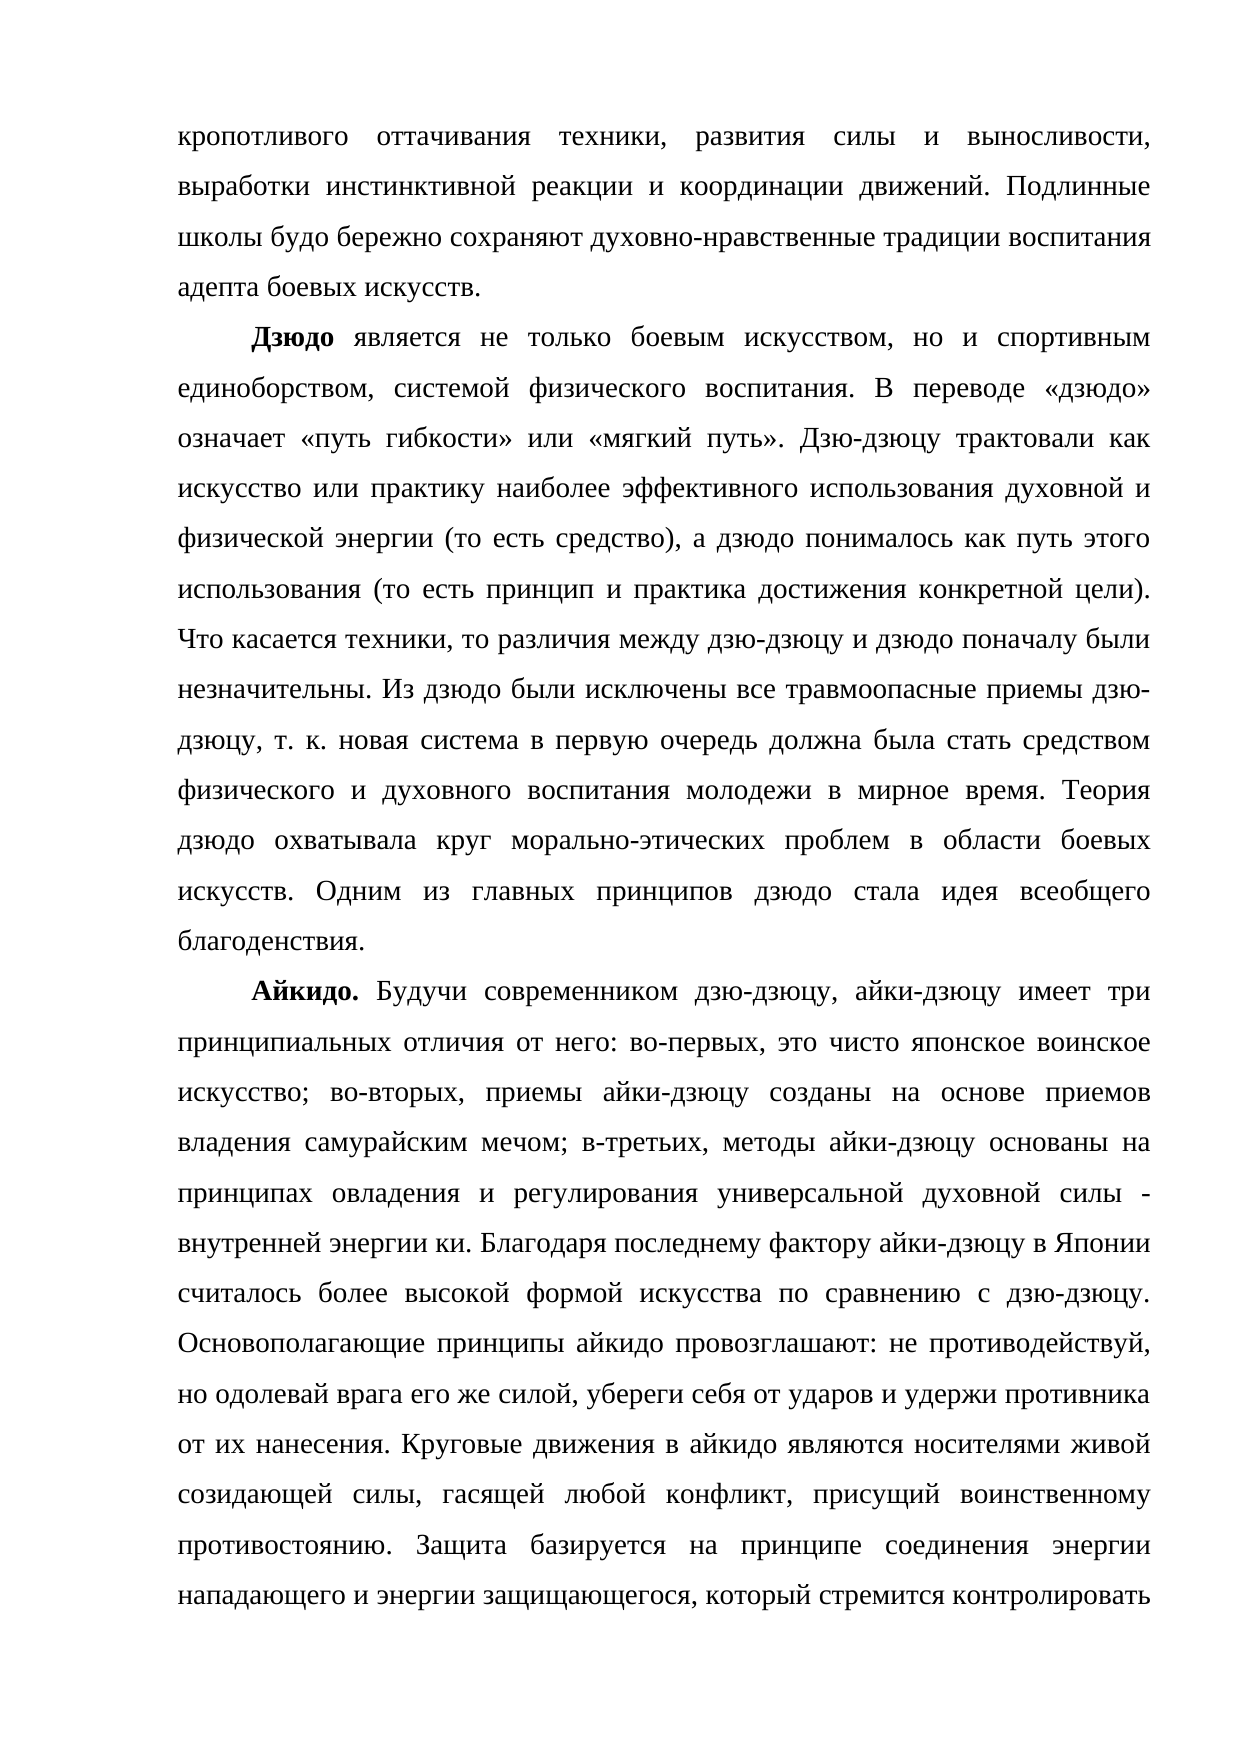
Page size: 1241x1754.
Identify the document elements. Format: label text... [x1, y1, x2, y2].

text Дзюдо является не только боевым искусством, но и спортивным единоборством, системой физического воспитания. В переводе «дзюдо» означает «путь гибкости» или «мягкий путь». Дзю-дзюцу трактовали как искусство или практику наиболее эффективного использования духовной и физической энергии (то есть средство), а дзюдо понималось как путь этого использования (то есть принцип и практика достижения конкретной цели). Что касается техники, то различия между дзю-дзюцу и дзюдо поначалу были незначительны. Из дзюдо были исключены все травмоопасные приемы дзю-дзюцу, т. к. новая система в первую очередь должна была стать средством физического и духовного воспитания молодежи в мирное время. Теория дзюдо охватывала круг морально-этических проблем в области боевых искусств. Одним из главных принципов дзюдо стала идея всеобщего благоденствия. [177, 319, 1152, 957]
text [177, 973, 1152, 1611]
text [177, 118, 1152, 303]
